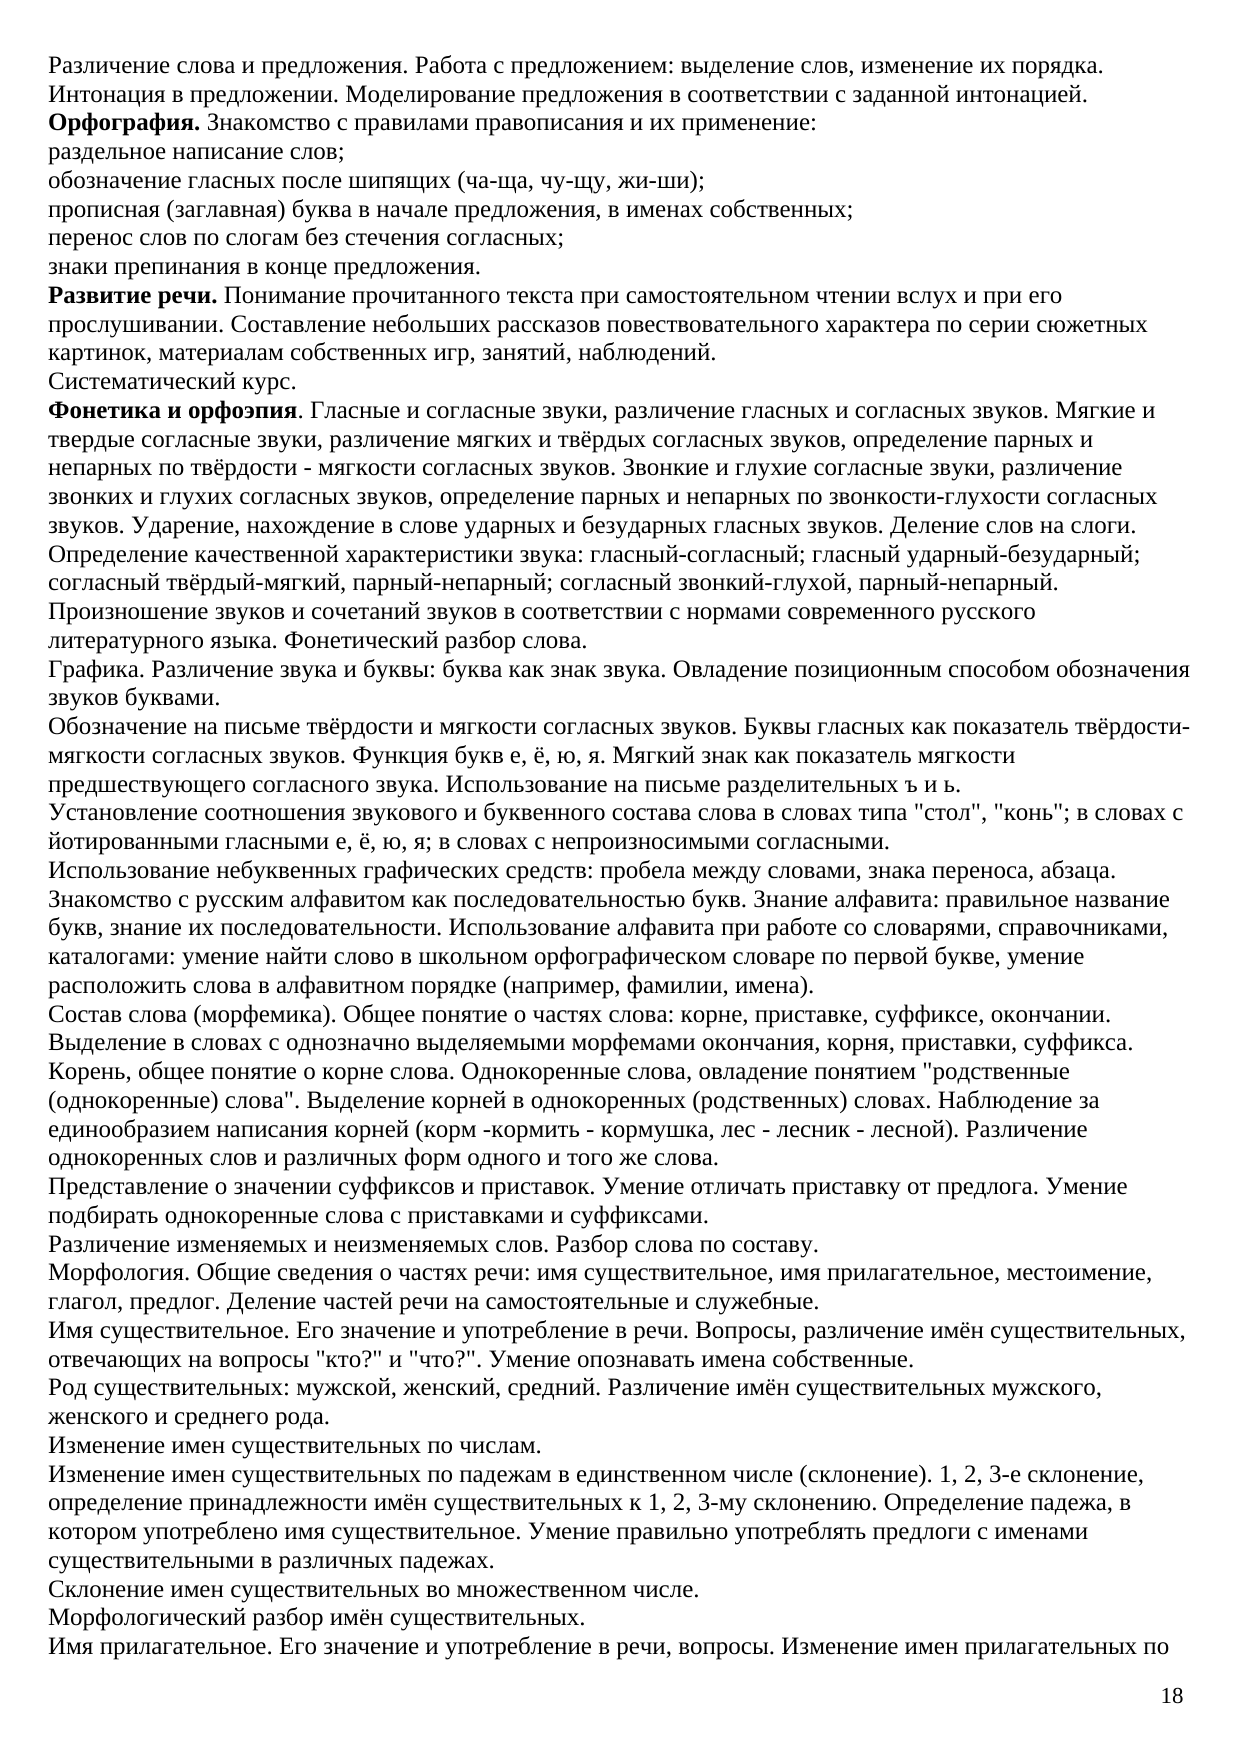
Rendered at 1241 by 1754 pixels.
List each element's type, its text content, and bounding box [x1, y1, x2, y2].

text Корень, общее понятие о корне слова. Однокоренные слова, овладение понятием "родственные (однокоренные) слова". Выделение корней в однокоренных (родственных) словах. Наблюдение за единообразием написания корней (корм -кормить - кормушка, лес - лесник - лесной). Различение однокоренных слов и различных форм одного и того же слова. [48, 1056, 1194, 1171]
text Развитие речи. Понимание прочитанного текста при самостоятельном чтении вслух и при его прослушивании. Составление небольших рассказов повествовательного характера по серии сюжетных картинок, материалам собственных игр, занятий, наблюдений. [48, 280, 1194, 366]
text Установление соотношения звукового и буквенного состава слова в словах типа "стол", "конь"; в словах с йотированными гласными е, ё, ю, я; в словах с непроизносимыми согласными. [48, 797, 1194, 855]
text Морфологический разбор имён существительных. [48, 1602, 1194, 1631]
text Графика. Различение звука и буквы: буква как знак звука. Овладение позиционным способом обозначения звуков буквами. [48, 654, 1194, 711]
text Систематический курс. [48, 366, 1194, 395]
text Различение изменяемых и неизменяемых слов. Разбор слова по составу. [48, 1229, 1194, 1257]
text Фонетика и орфоэпия. Гласные и согласные звуки, различение гласных и согласных звуков. Мягкие и твердые согласные звуки, различение мягких и твёрдых согласных звуков, определение парных и непарных по твёрдости - мягкости согласных звуков. Звонкие и глухие согласные звуки, различение звонких и глухих согласных звуков, определение парных и непарных по звонкости-глухости согласных звуков. Ударение, нахождение в слове ударных и безударных гласных звуков. Деление слов на слоги. Определение качественной характеристики звука: гласный-согласный; гласный ударный-безударный; согласный твёрдый-мягкий, парный-непарный; согласный звонкий-глухой, парный-непарный. Произношение звуков и сочетаний звуков в соответствии с нормами современного русского литературного языка. Фонетический разбор слова. [48, 395, 1194, 654]
text обозначение гласных после шипящих (ча-ща, чу-щу, жи-ши); [48, 165, 1194, 194]
text Изменение имен существительных по падежам в единственном числе (склонение). 1, 2, 3-е склонение, определение принадлежности имён существительных к 1, 2, 3-му склонению. Определение падежа, в котором употреблено имя существительное. Умение правильно употреблять предлоги с именами существительными в различных падежах. [48, 1459, 1194, 1574]
text Различение слова и предложения. Работа с предложением: выделение слов, изменение их порядка. Интонация в предложении. Моделирование предложения в соответствии с заданной интонацией. [48, 50, 1194, 107]
text Знакомство с русским алфавитом как последовательностью букв. Знание алфавита: правильное название букв, знание их последовательности. Использование алфавита при работе со словарями, справочниками, каталогами: умение найти слово в школьном орфографическом словаре по первой букве, умение расположить слова в алфавитном порядке (например, фамилии, имена). [48, 884, 1194, 999]
text перенос слов по слогам без стечения согласных; [48, 222, 1194, 251]
text Имя существительное. Его значение и употребление в речи. Вопросы, различение имён существительных, отвечающих на вопросы "кто?" и "что?". Умение опознавать имена собственные. [48, 1315, 1194, 1372]
text прописная (заглавная) буква в начале предложения, в именах собственных; [48, 194, 1194, 222]
text Склонение имен существительных во множественном числе. [48, 1574, 1194, 1602]
text Род существительных: мужской, женский, средний. Различение имён существительных мужского, женского и среднего рода. [48, 1372, 1194, 1430]
text знаки препинания в конце предложения. [48, 251, 1194, 280]
text раздельное написание слов; [48, 136, 1194, 165]
text Морфология. Общие сведения о частях речи: имя существительное, имя прилагательное, местоимение, глагол, предлог. Деление частей речи на самостоятельные и служебные. [48, 1257, 1194, 1315]
text Изменение имен существительных по числам. [48, 1430, 1194, 1459]
text Представление о значении суффиксов и приставок. Умение отличать приставку от предлога. Умение подбирать однокоренные слова с приставками и суффиксами. [48, 1171, 1194, 1229]
text Обозначение на письме твёрдости и мягкости согласных звуков. Буквы гласных как показатель твёрдости-мягкости согласных звуков. Функция букв е, ё, ю, я. Мягкий знак как показатель мягкости предшествующего согласного звука. Использование на письме разделительных ъ и ь. [48, 711, 1194, 797]
text Орфография. Знакомство с правилами правописания и их применение: [48, 107, 1194, 136]
text Состав слова (морфемика). Общее понятие о частях слова: корне, приставке, суффиксе, окончании. Выделение в словах с однозначно выделяемыми морфемами окончания, корня, приставки, суффикса. [48, 999, 1194, 1056]
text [48, 1631, 1194, 1660]
text Использование небуквенных графических средств: пробела между словами, знака переноса, абзаца. [48, 855, 1194, 884]
